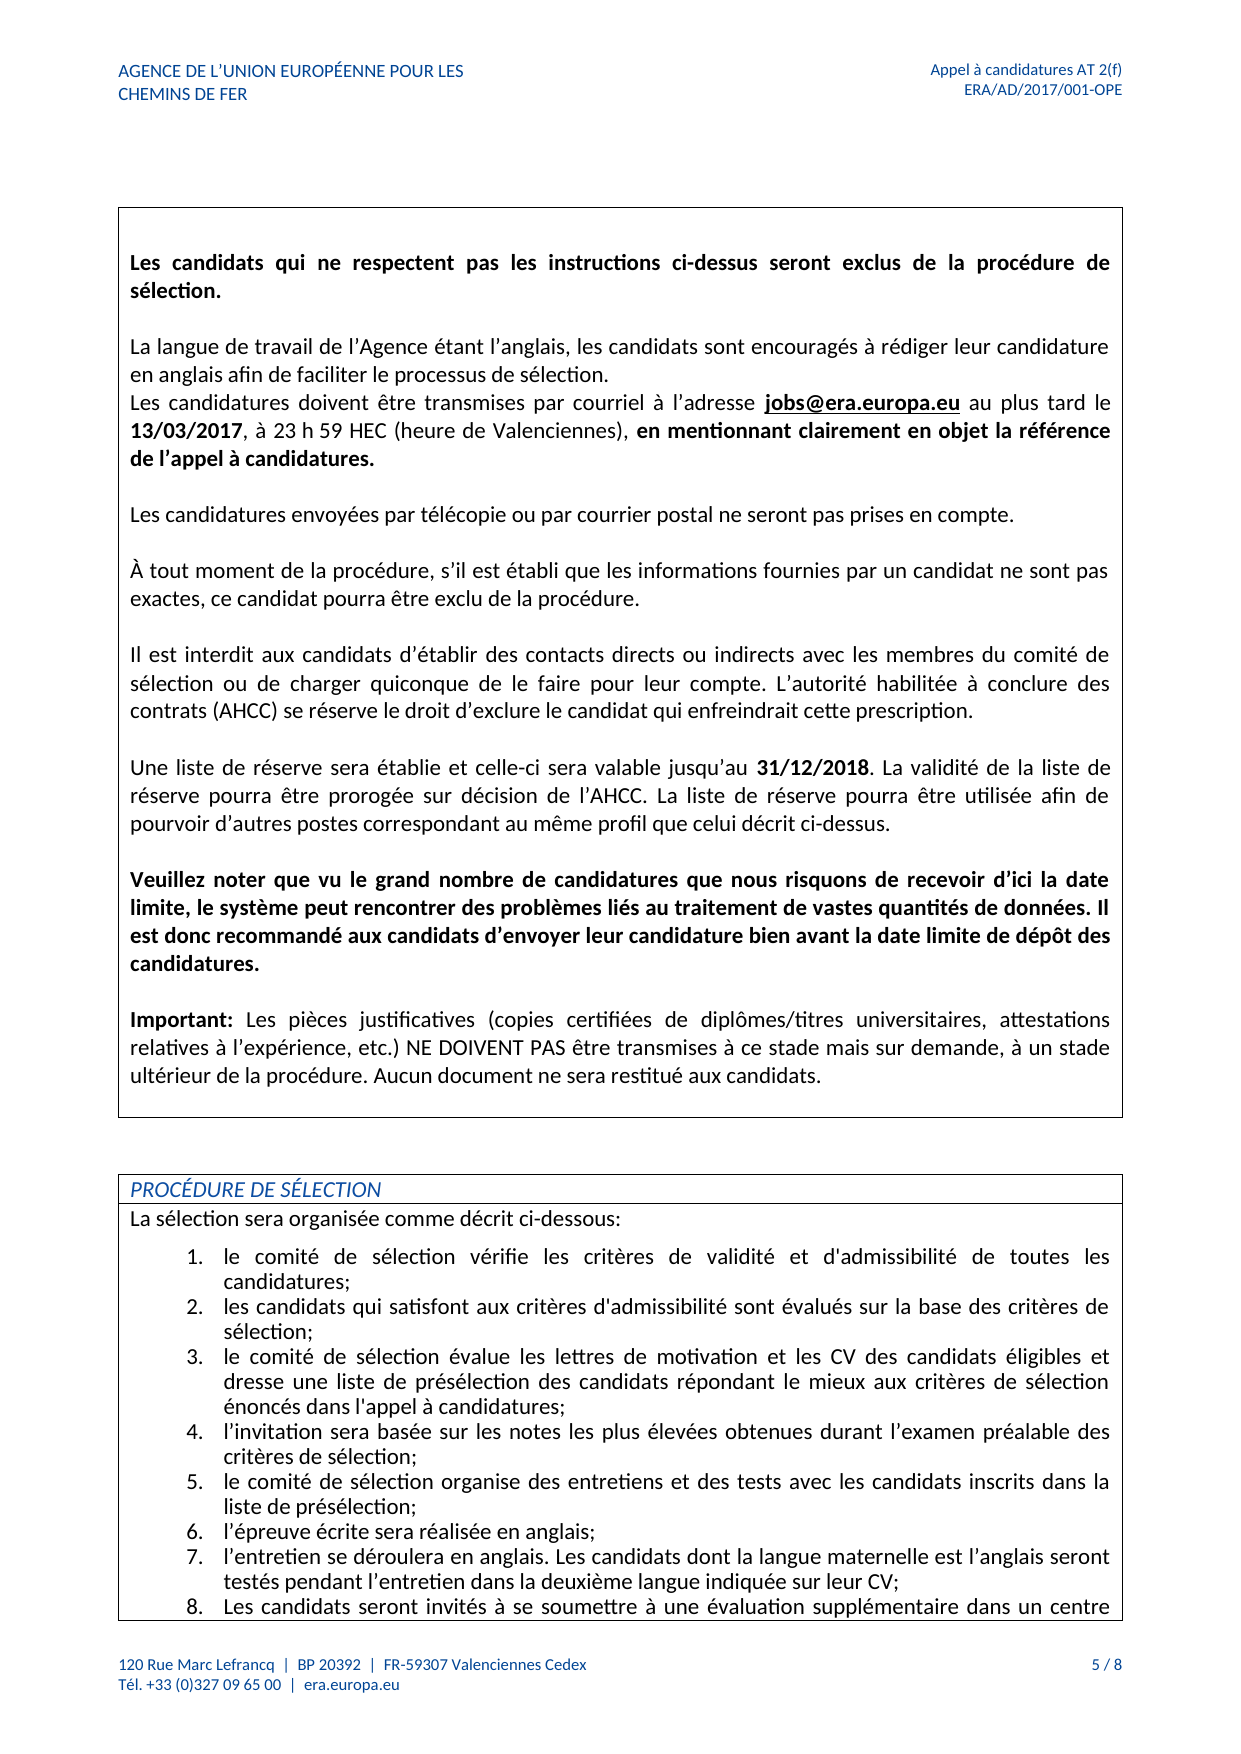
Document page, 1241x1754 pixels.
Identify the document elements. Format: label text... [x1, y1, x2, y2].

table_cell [119, 1204, 1122, 1620]
table_header PROCÉDURE DE SÉLECTION [119, 1175, 1122, 1203]
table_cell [119, 208, 1122, 1117]
